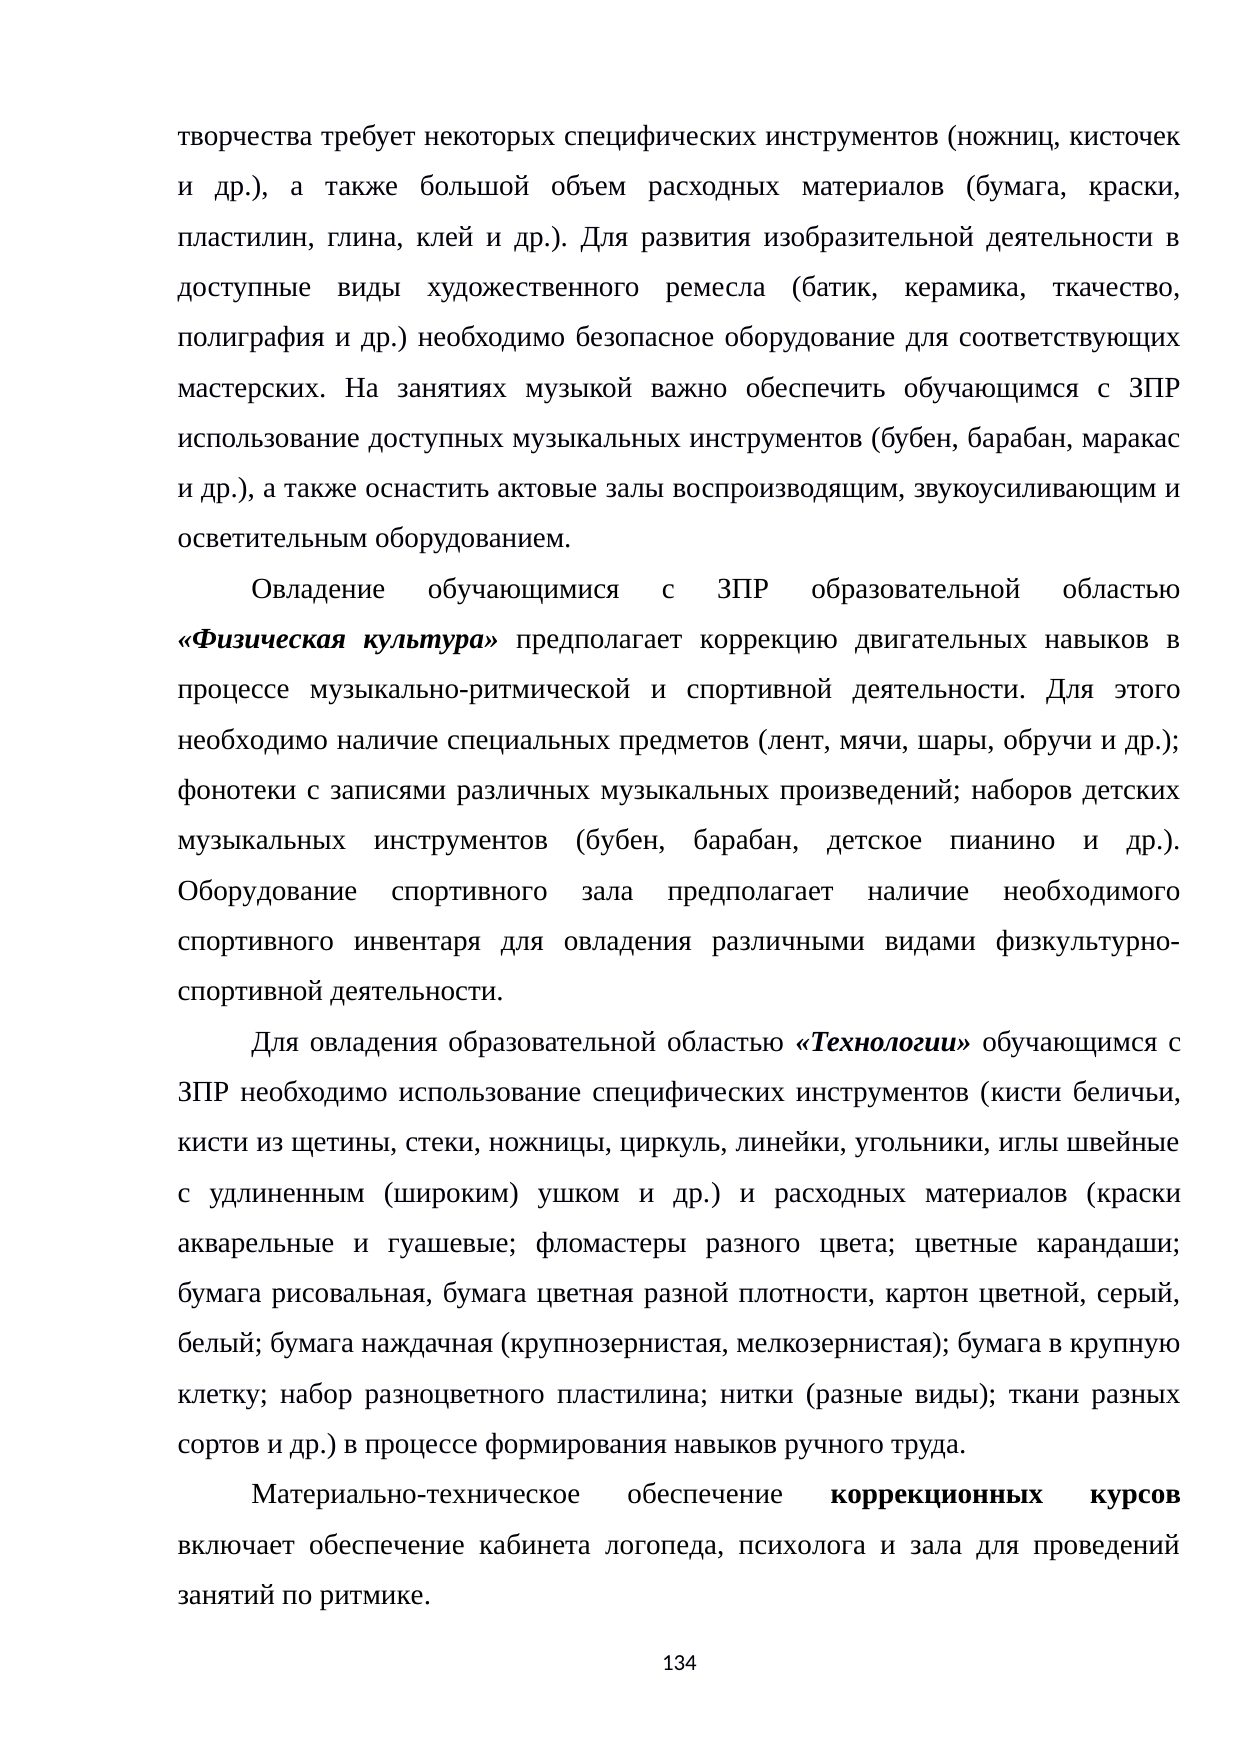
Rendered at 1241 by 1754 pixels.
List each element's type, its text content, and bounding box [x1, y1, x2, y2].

text Материально-техническое обеспечение коррекционных курсов включает обеспечение кабинета логопеда, психолога и зала для проведений занятий по ритмике. [177, 1477, 1181, 1611]
text Овладение обучающимися с ЗПР образовательной областью «Физическая культура» предполагает коррекцию двигательных навыков в процессе музыкально-ритмической и спортивной деятельности. Для этого необходимо наличие специальных предметов (лент, мячи, шары, обручи и др.); фонотеки с записями различных музыкальных произведений; наборов детских музыкальных инструментов (бубен, барабан, детское пианино и др.). Оборудование спортивного зала предполагает наличие необходимого спортивного инвентаря для овладения различными видами физкультурно-спортивной деятельности. [177, 571, 1181, 1007]
text Для овладения образовательной областью «Технологии» обучающимся с ЗПР необходимо использование специфических инструментов (кисти беличьи, кисти из щетины, стеки, ножницы, циркуль, линейки, угольники, иглы швейные с удлиненным (широким) ушком и др.) и расходных материалов (краски акварельные и гуашевые; фломастеры разного цвета; цветные карандаши; бумага рисовальная, бумага цветная разной плотности, картон цветной, серый, белый; бумага наждачная (крупнозернистая, мелкозернистая); бумага в крупную клетку; набор разноцветного пластилина; нитки (разные виды); ткани разных сортов и др.) в процессе формирования навыков ручного труда. [177, 1024, 1181, 1460]
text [177, 118, 1181, 554]
